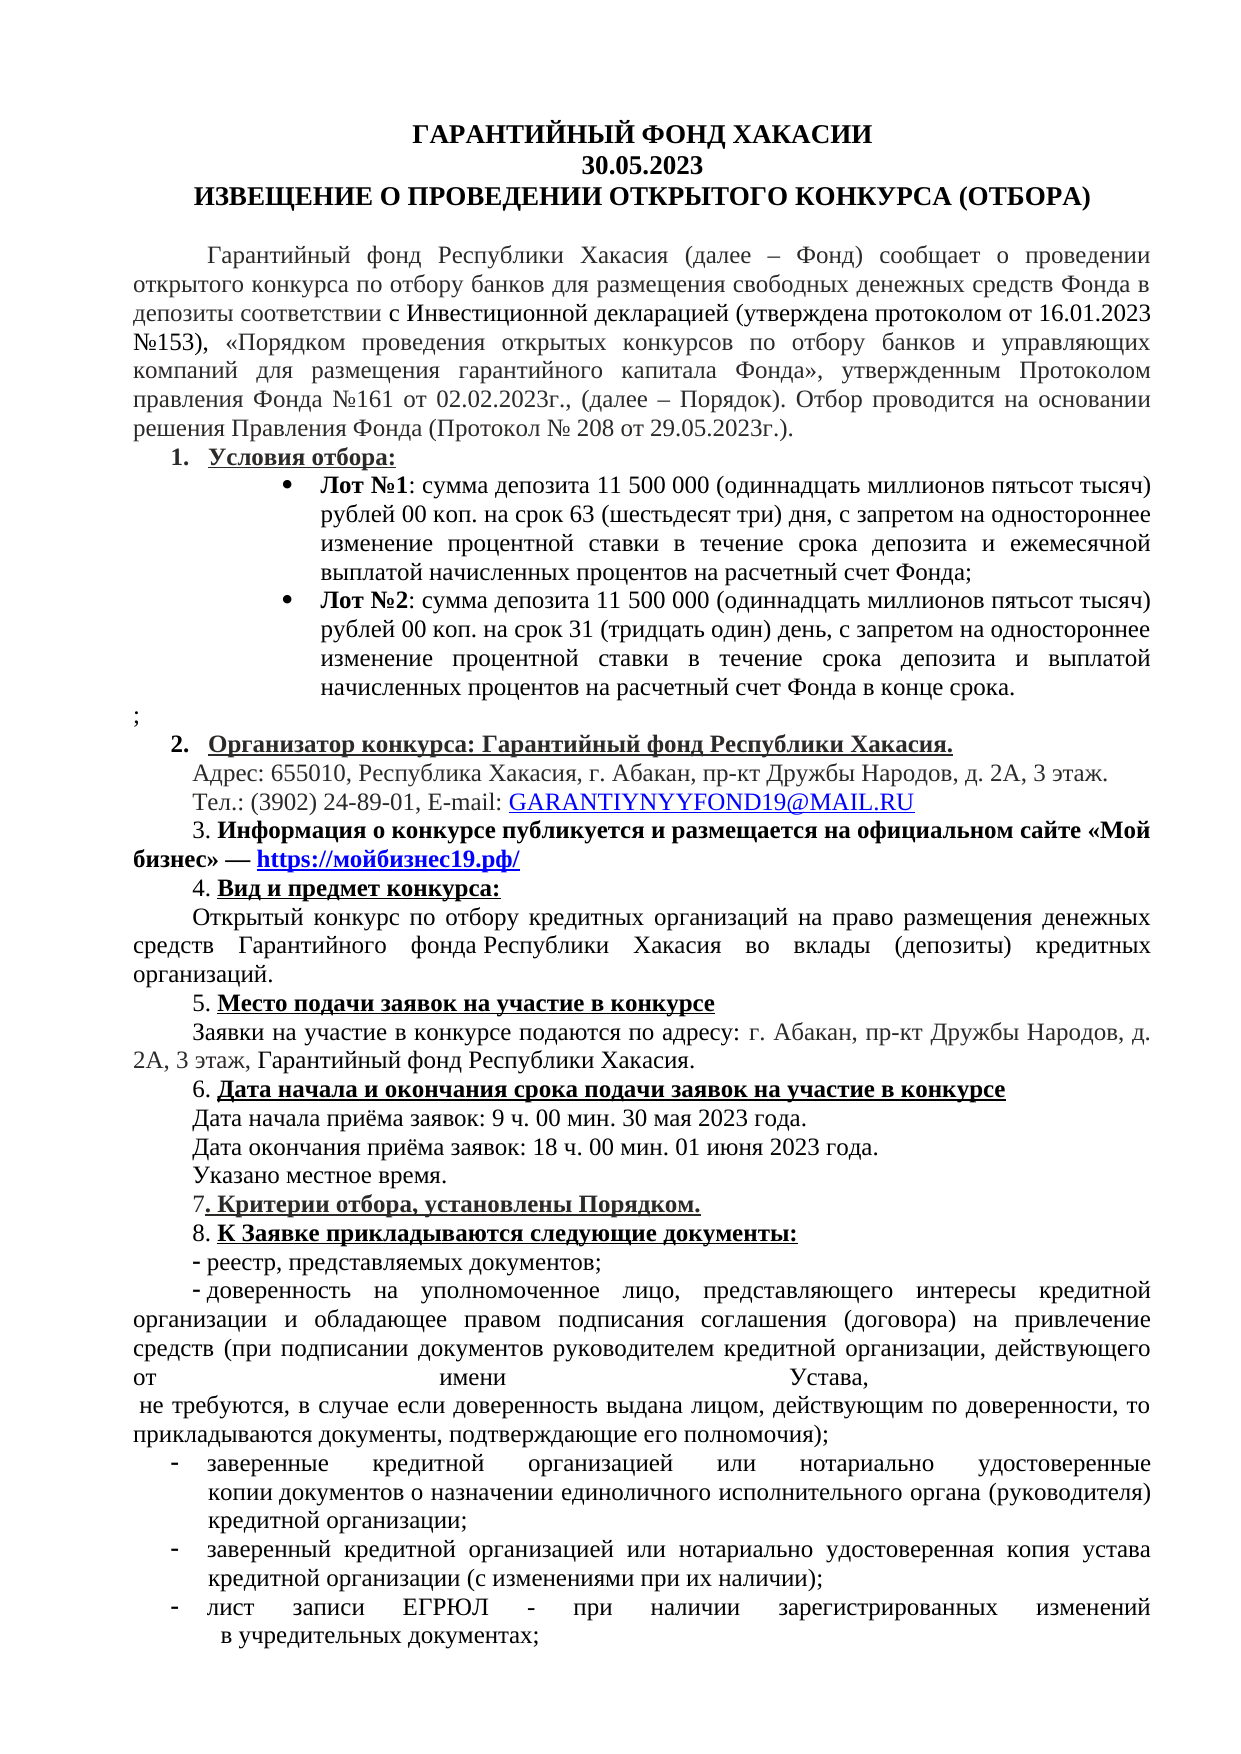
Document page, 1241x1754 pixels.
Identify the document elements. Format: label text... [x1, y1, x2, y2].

text 4. Вид и предмет конкурса: [133, 873, 1152, 902]
text 7. Критерии отбора, установлены Порядком. [133, 1189, 1152, 1218]
list Лот №1: сумма депозита 11 500 000 (одиннадцать миллионов пятьсот тысяч) рублей 00 коп. на срок 63 (шестьдесят три) дня, с запретом на одностороннее изменение процентной ставки в течение срока депозита и ежемесячной выплатой начисленных процентов на расчетный счет Фонда; [283, 470, 1152, 585]
text Открытый конкурс по отбору кредитных организаций на право размещения денежных средств Гарантийного фонда Республики Хакасия во вклады (депозиты) кредитных организаций. [133, 902, 1152, 988]
text Указано местное время. [133, 1160, 1152, 1189]
text 5. Место подачи заявок на участие в конкурсе [133, 988, 1152, 1017]
list Условия отбора: [170, 442, 1152, 470]
list Организатор конкурса: Гарантийный фонд Республики Хакасия. [170, 729, 1152, 758]
text ГАРАНТИЙНЫЙ ФОНД ХАКАСИИ [133, 118, 1152, 149]
text ; [133, 700, 1152, 729]
list лист записи ЕГРЮЛ - при наличии зарегистрированных изменений в учредительных документах; [170, 1592, 1152, 1649]
list Лот №2: сумма депозита 11 500 000 (одиннадцать миллионов пятьсот тысяч) рублей 00 коп. на срок 31 (тридцать один) день, с запретом на одностороннее изменение процентной ставки в течение срока депозита и выплатой начисленных процентов на расчетный счет Фонда в конце срока. [283, 585, 1152, 700]
text 3. Информация о конкурсе публикуется и размещается на официальном сайте «Мой бизнес» — https://мойбизнес19.рф/ [133, 815, 1152, 873]
text Дата окончания приёма заявок: 18 ч. 00 мин. 01 июня 2023 года. [133, 1132, 1152, 1160]
list заверенные кредитной организацией или нотариально удостоверенные копии документов о назначении единоличного исполнительного органа (руководителя) кредитной организации; [170, 1448, 1152, 1534]
text Гарантийный фонд Республики Хакасия (далее – Фонд) сообщает о проведении открытого конкурса по отбору банков для размещения свободных денежных средств Фонда в депозиты соответствии с Инвестиционной декларацией (утверждена протоколом от 16.01.2023 №153), «Порядком проведения открытых конкурсов по отбору банков и управляющих компаний для размещения гарантийного капитала Фонда», утвержденным Протоколом правления Фонда №161 от 02.02.2023г., (далее – Порядок). Отбор проводится на основании решения Правления Фонда (Протокол № 208 от 29.05.2023г.). [133, 240, 1152, 442]
text ИЗВЕЩЕНИЕ О ПРОВЕДЕНИИ ОТКРЫТОГО КОНКУРСА (ОТБОРА) [133, 180, 1152, 212]
text 30.05.2023 [133, 149, 1152, 180]
text Дата начала приёма заявок: 9 ч. 00 мин. 30 мая 2023 года. [133, 1103, 1152, 1132]
text 8. К Заявке прикладываются следующие документы: [133, 1218, 1152, 1247]
list заверенный кредитной организацией или нотариально удостоверенная копия устава кредитной организации (с изменениями при их наличии); [170, 1534, 1152, 1592]
text Тел.: (3902) 24-89-01, E-mail: GARANTIYNYYFOND19@MAIL.RU [133, 787, 1152, 815]
list реестр, представляемых документов; [133, 1247, 1152, 1275]
text Адрес: 655010, Республика Хакасия, г. Абакан, пр-кт Дружбы Народов, д. 2А, 3 этаж. [133, 758, 1152, 787]
text 6. Дата начала и окончания срока подачи заявок на участие в конкурсе [133, 1074, 1152, 1103]
list доверенность на уполномоченное лицо, представляющего интересы кредитной организации и обладающее правом подписания соглашения (договора) на привлечение средств (при подписании документов руководителем кредитной организации, действующего от имени Устава, не требуются, в случае если доверенность выдана лицом, действующим по доверенности, то прикладываются документы, подтверждающие его полномочия); [133, 1275, 1152, 1448]
text Заявки на участие в конкурсе подаются по адресу: г. Абакан, пр-кт Дружбы Народов, д. 2А, 3 этаж, Гарантийный фонд Республики Хакасия. [133, 1017, 1152, 1074]
